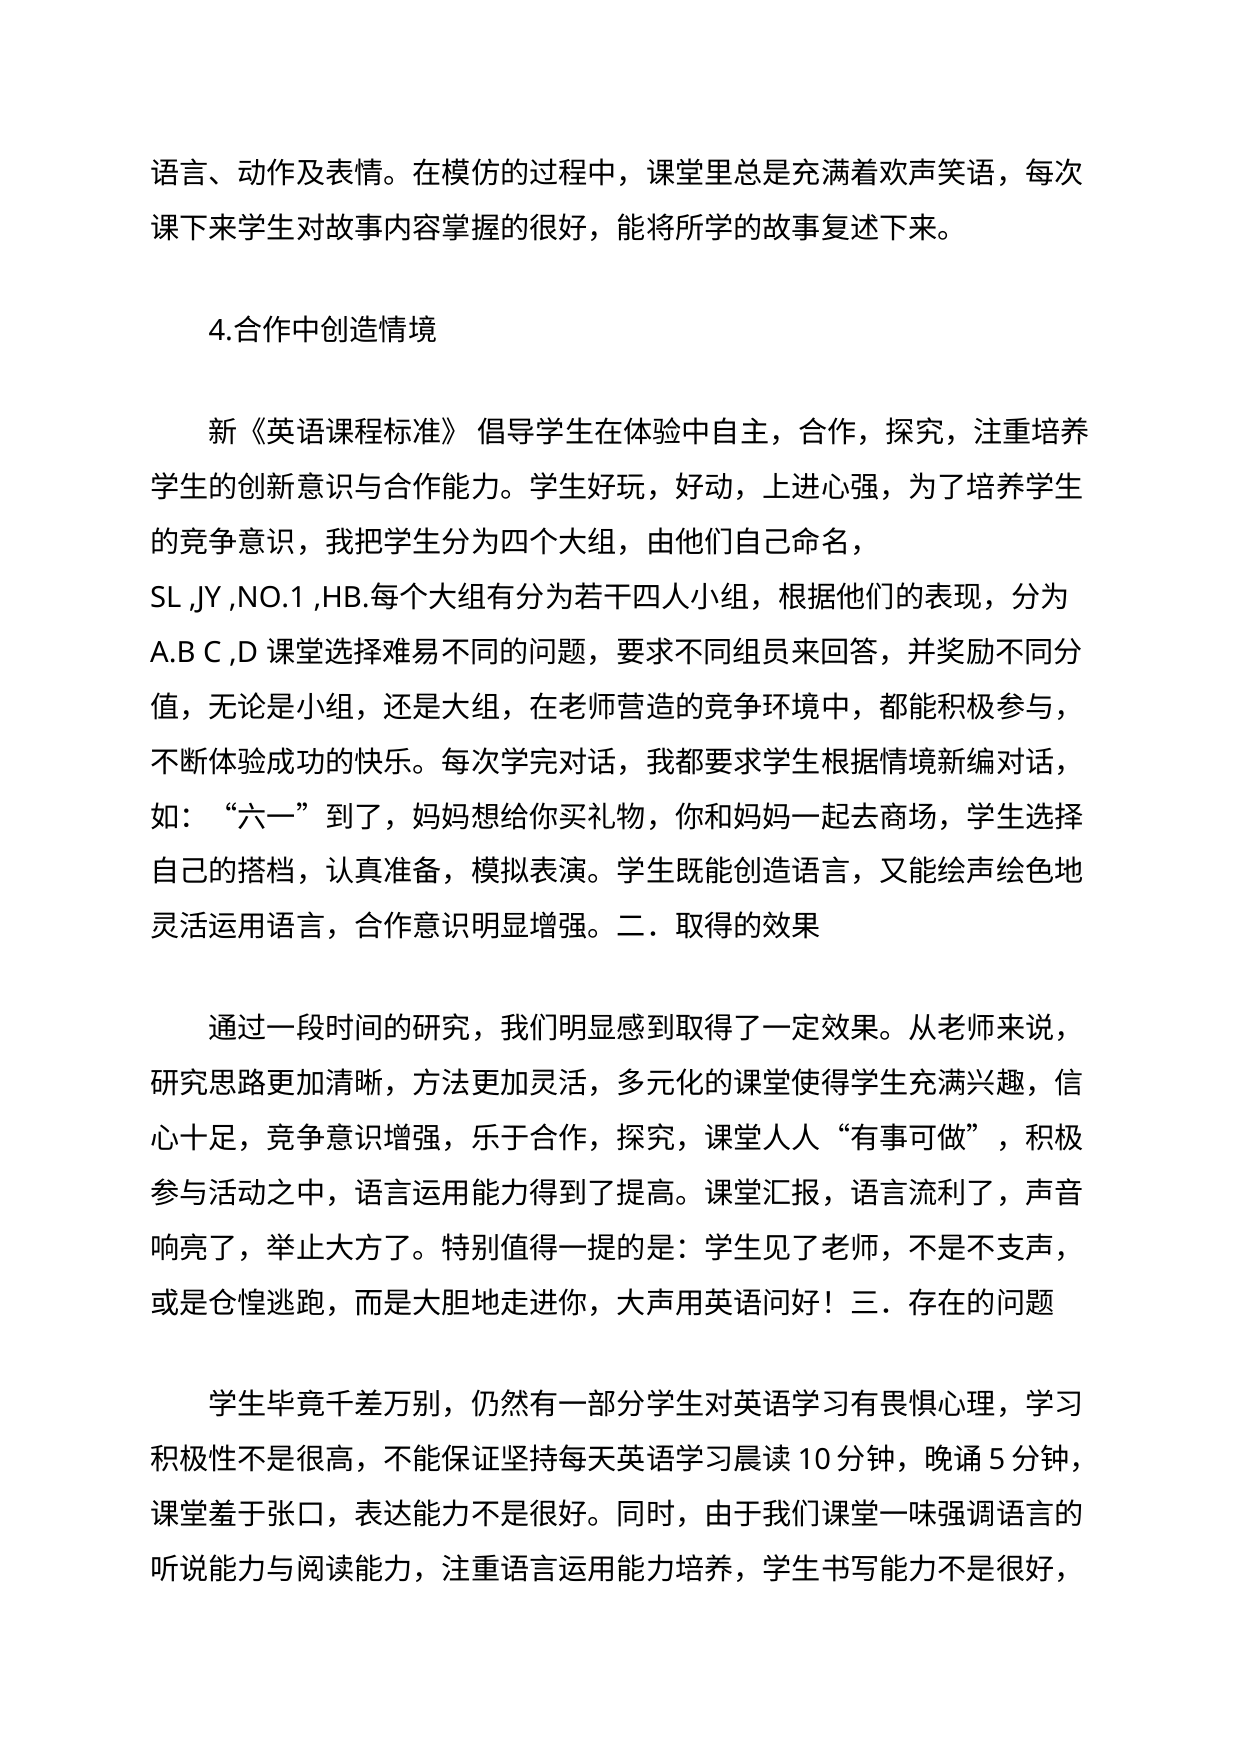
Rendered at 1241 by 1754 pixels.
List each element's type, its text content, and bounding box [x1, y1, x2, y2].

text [150, 1381, 1090, 1588]
text 通过一段时间的研究，我们明显感到取得了一定效果。从老师来说，研究思路更加清晰，方法更加灵活，多元化的课堂使得学生充满兴趣，信心十足，竞争意识增强，乐于合作，探究，课堂人人“有事可做”，积极参与活动之中，语言运用能力得到了提高。课堂汇报，语言流利了，声音响亮了，举止大方了。特别值得一提的是：学生见了老师，不是不支声，或是仓惶逃跑，而是大胆地走进你，大声用英语问好！三．存在的问题 [150, 1005, 1090, 1321]
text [150, 150, 1090, 247]
text 4.合作中创造情境 [150, 307, 1090, 349]
text 新《英语课程标准》 倡导学生在体验中自主，合作，探究，注重培养学生的创新意识与合作能力。学生好玩，好动，上进心强，为了培养学生的竞争意识，我把学生分为四个大组，由他们自己命名，SL ,JY ,NO.1 ,HB.每个大组有分为若干四人小组，根据他们的表现，分为A.B C ,D 课堂选择难易不同的问题，要求不同组员来回答，并奖励不同分值，无论是小组，还是大组，在老师营造的竞争环境中，都能积极参与，不断体验成功的快乐。每次学完对话，我都要求学生根据情境新编对话，如：“六一”到了，妈妈想给你买礼物，你和妈妈一起去商场，学生选择自己的搭档，认真准备，模拟表演。学生既能创造语言，又能绘声绘色地灵活运用语言，合作意识明显增强。二．取得的效果 [150, 409, 1090, 945]
